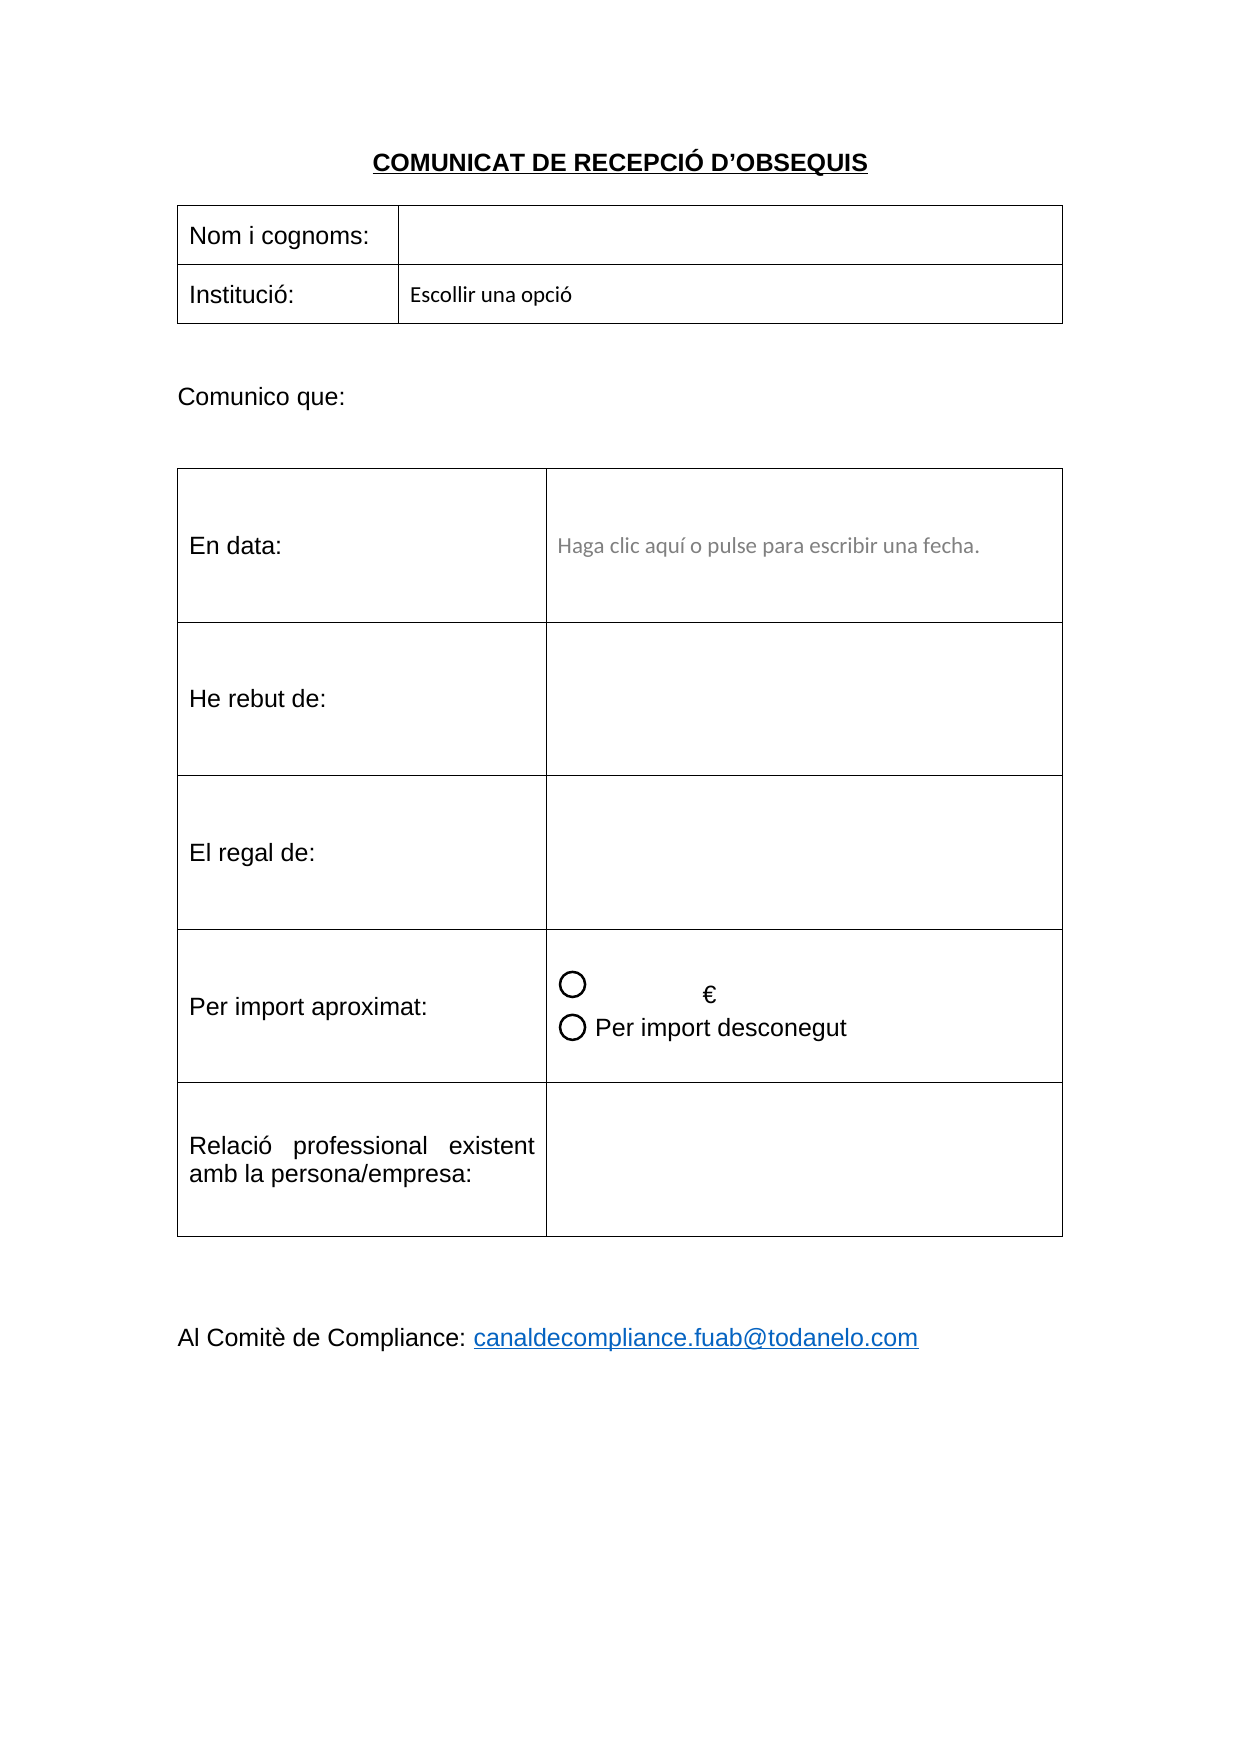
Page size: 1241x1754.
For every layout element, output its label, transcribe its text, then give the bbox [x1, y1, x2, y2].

table_cell [547, 776, 1062, 929]
table_cell € [547, 930, 1062, 1082]
table_cell Per import aproximat: [178, 930, 546, 1082]
table_header [399, 206, 1062, 264]
table_header Nom i cognoms: [178, 206, 398, 264]
table_cell [547, 623, 1062, 775]
text COMUNICAT DE RECEPCIÓ D’OBSEQUIS [177, 148, 1063, 176]
text Al Comitè de Compliance: canaldecompliance.fuab@todanelo.com [177, 1323, 1063, 1352]
table_cell He rebut de: [178, 623, 546, 775]
text Comunico que: [177, 382, 1063, 411]
table_header En data: [178, 469, 546, 622]
table_cell [547, 1083, 1062, 1236]
table_cell El regal de: [178, 776, 546, 929]
table_cell Relació professional existent amb la persona/empresa: [178, 1083, 546, 1236]
table_cell Institució: [178, 265, 398, 323]
